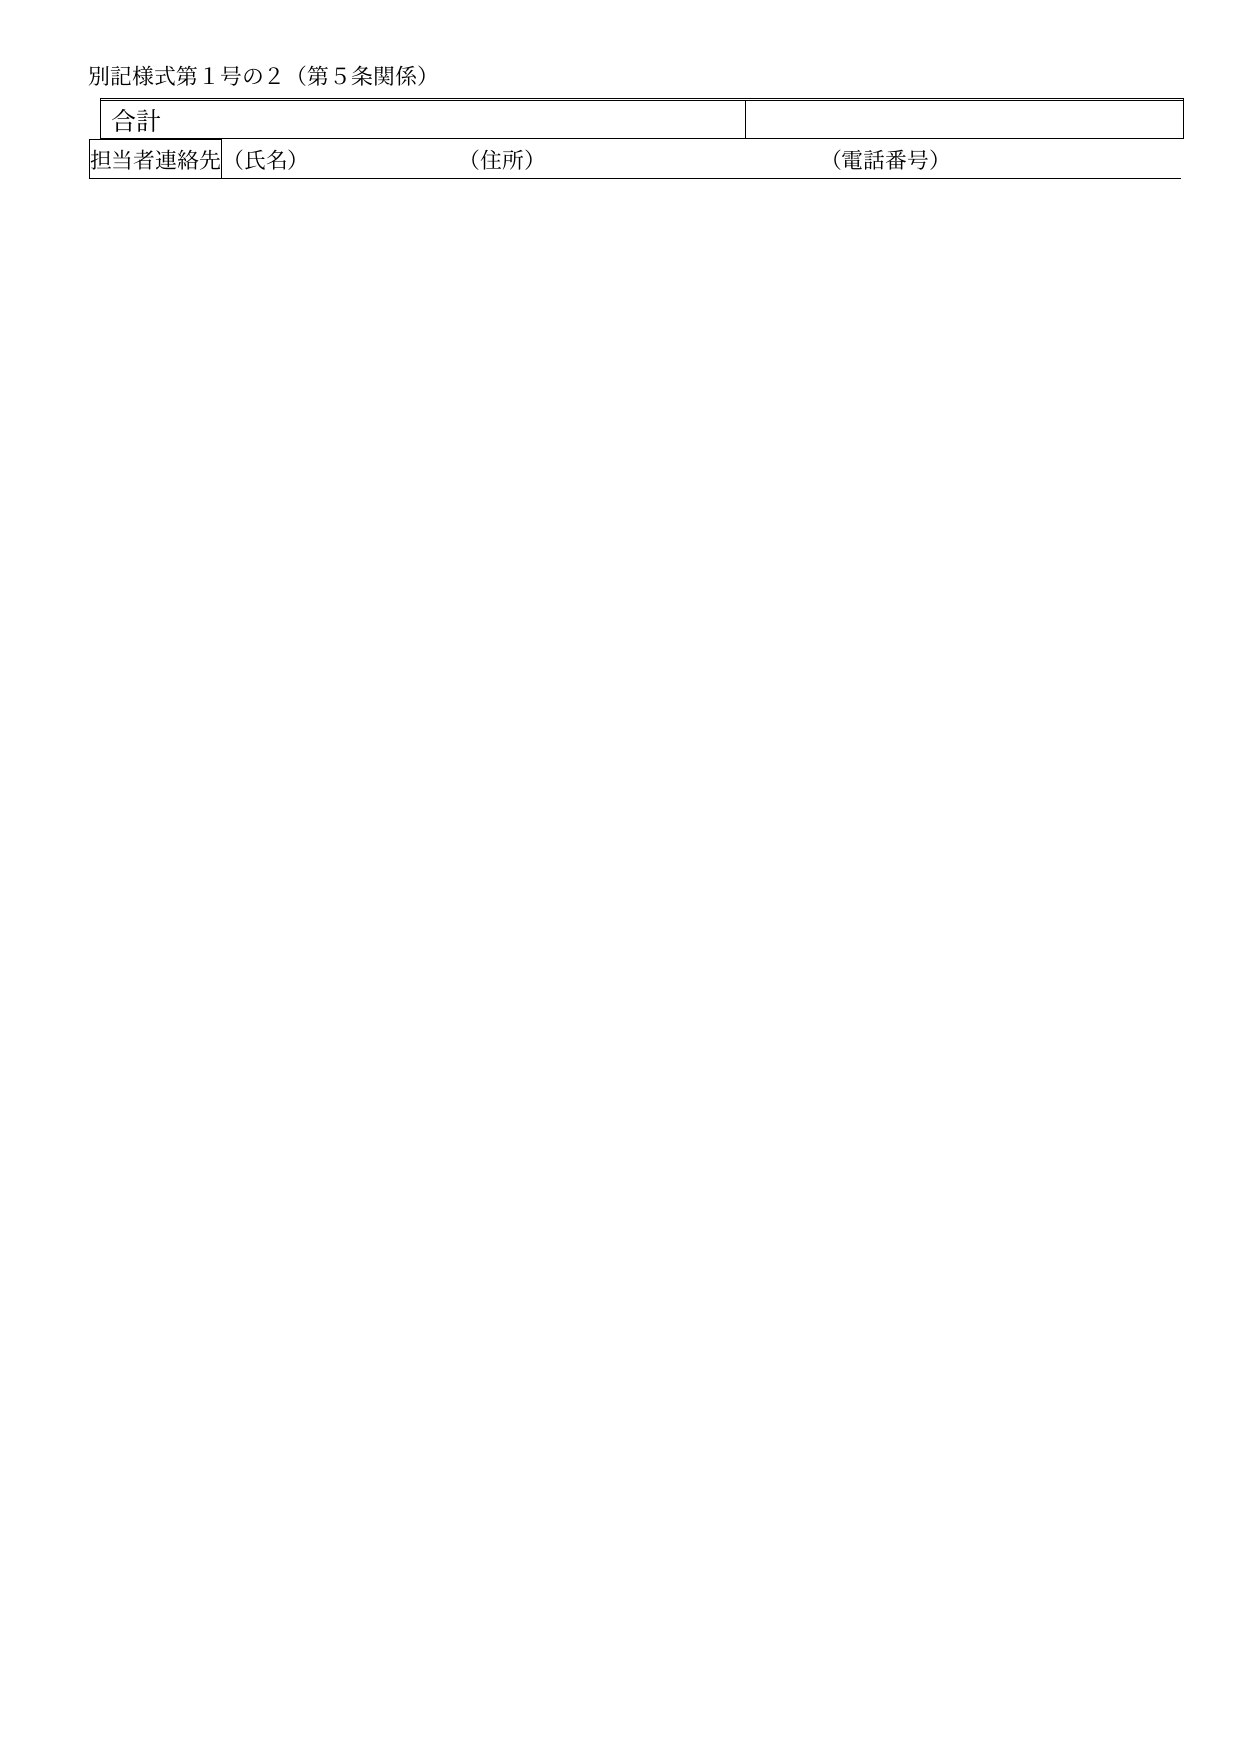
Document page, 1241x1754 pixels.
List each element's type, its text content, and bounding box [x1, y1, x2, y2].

table_header （電話番号） [819, 139, 1181, 178]
table_cell 合計 [101, 101, 745, 138]
table_header 担当者連絡先 [90, 140, 221, 178]
table_header （住所） [458, 139, 819, 178]
table_header （氏名） [222, 139, 458, 178]
table_cell [746, 101, 1183, 138]
